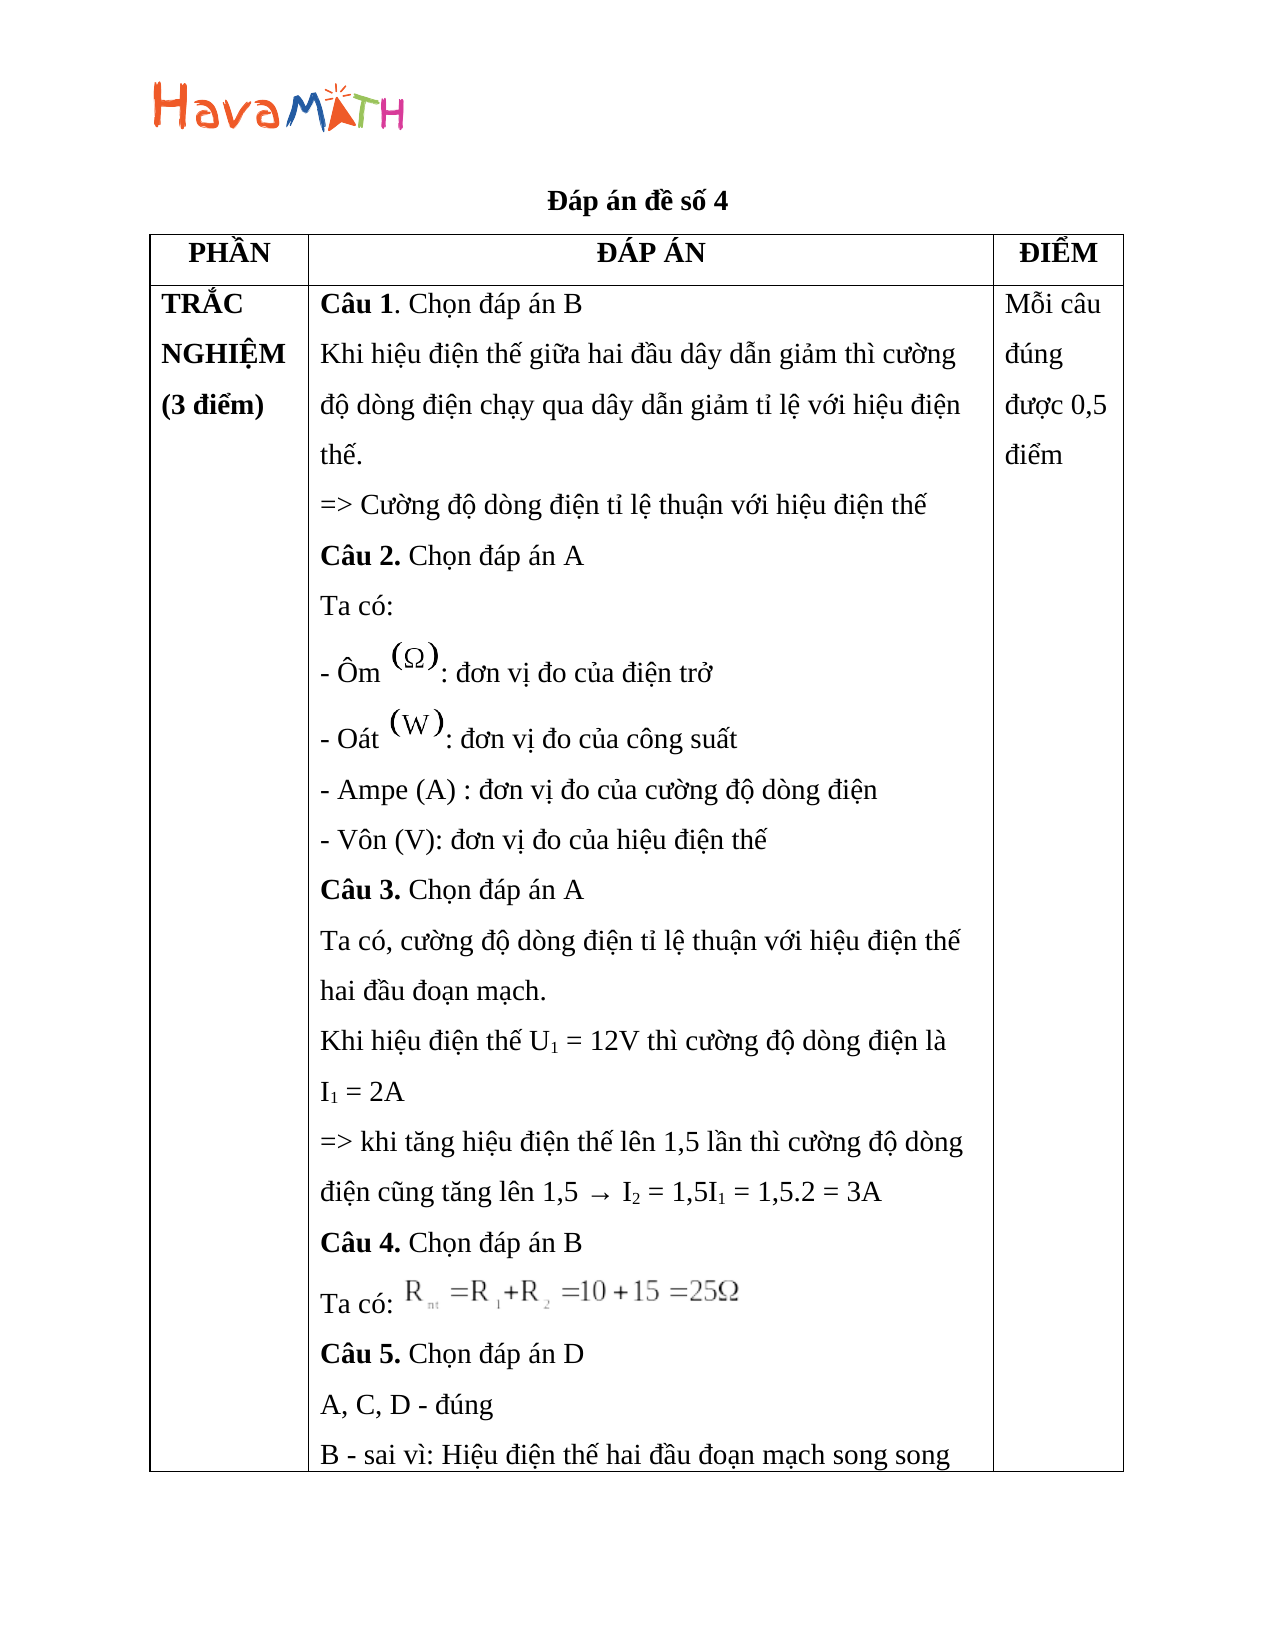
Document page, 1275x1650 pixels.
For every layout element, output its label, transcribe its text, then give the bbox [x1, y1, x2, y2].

table_header PHẦN [151, 235, 308, 285]
table_header ĐIỂM [994, 235, 1123, 285]
picture [150, 75, 406, 150]
table_cell Mỗi câu đúng được 0,5 điểm [994, 286, 1123, 1471]
text Đáp án đề số 4 [150, 183, 1125, 217]
table_header ĐÁP ÁN [309, 235, 993, 285]
table_cell TRẮC NGHIỆM (3 điểm) [151, 286, 308, 1471]
